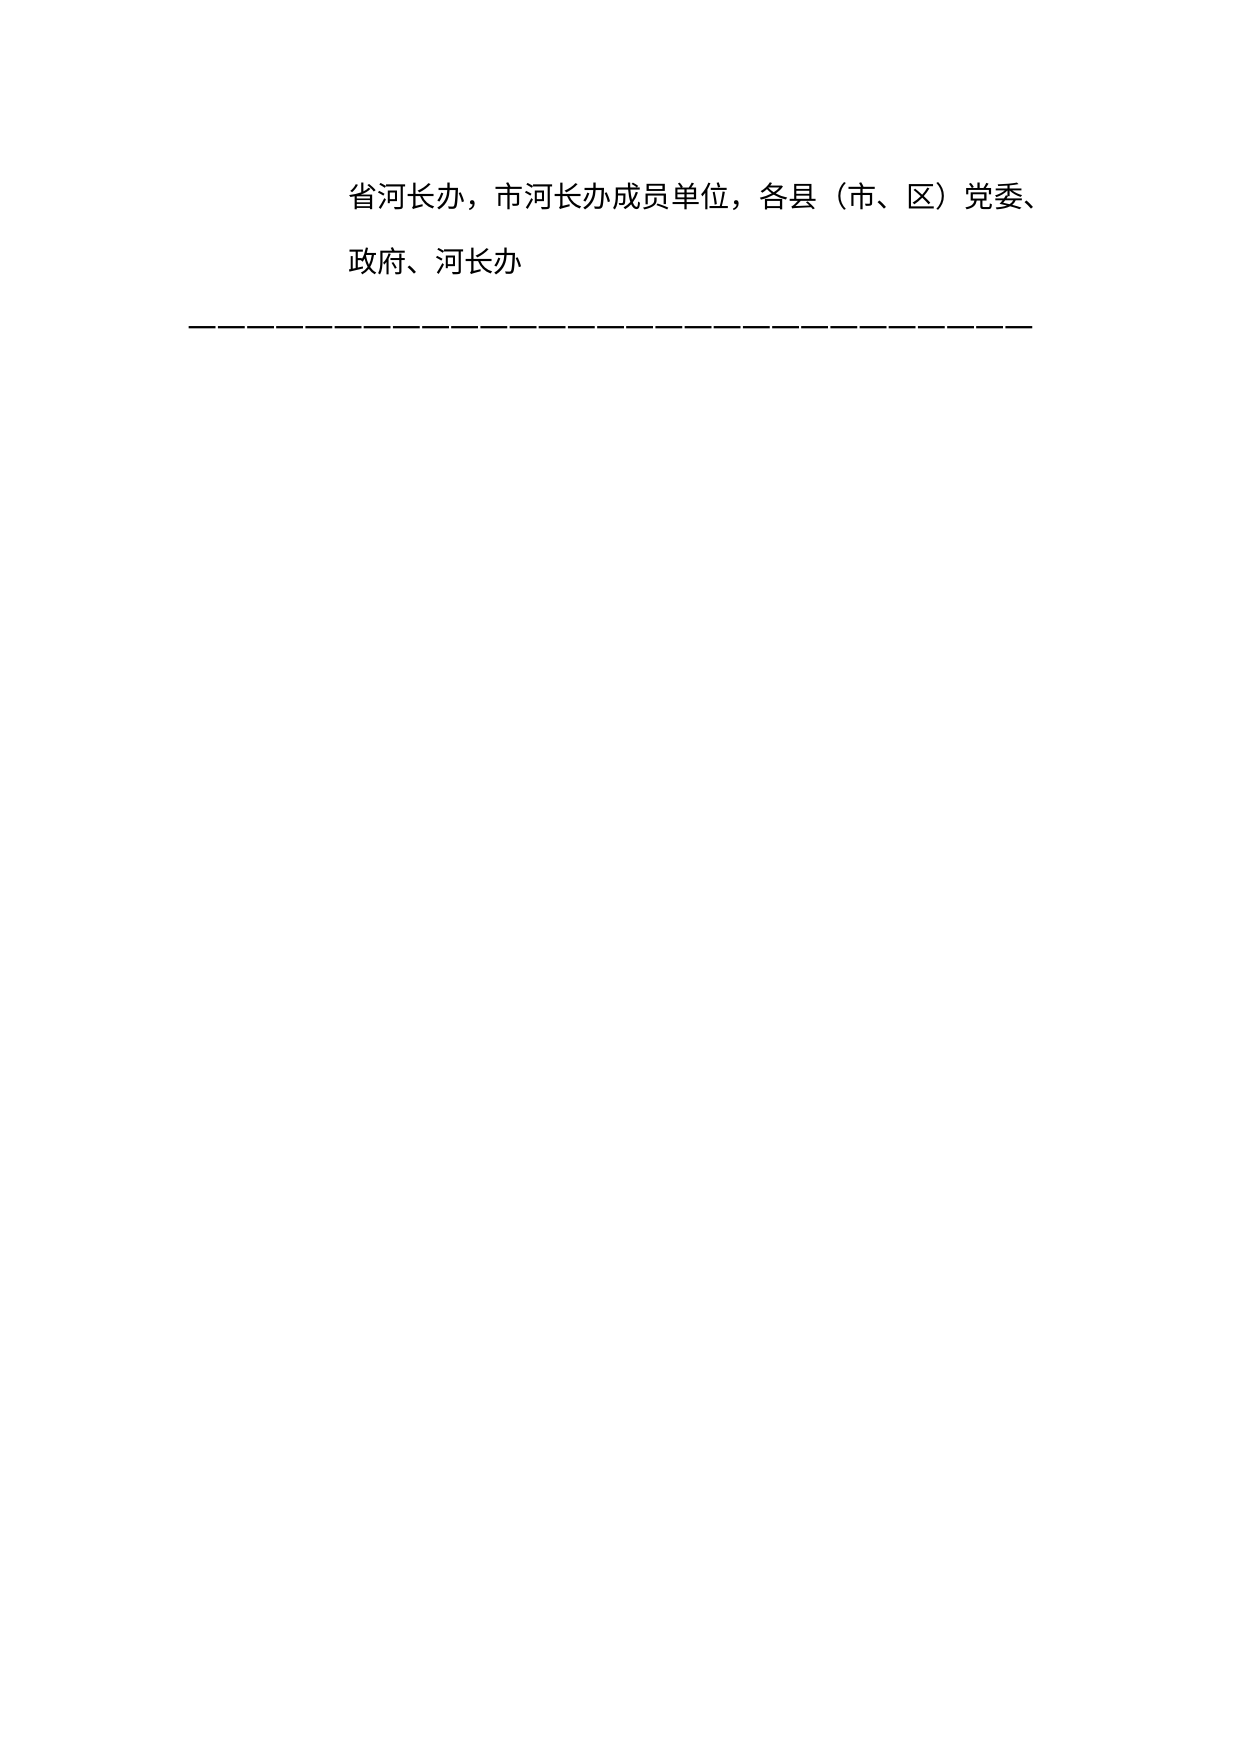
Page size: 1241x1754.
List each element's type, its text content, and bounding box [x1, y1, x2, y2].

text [187, 162, 1053, 292]
text ————————————————————————————— [187, 292, 1053, 357]
